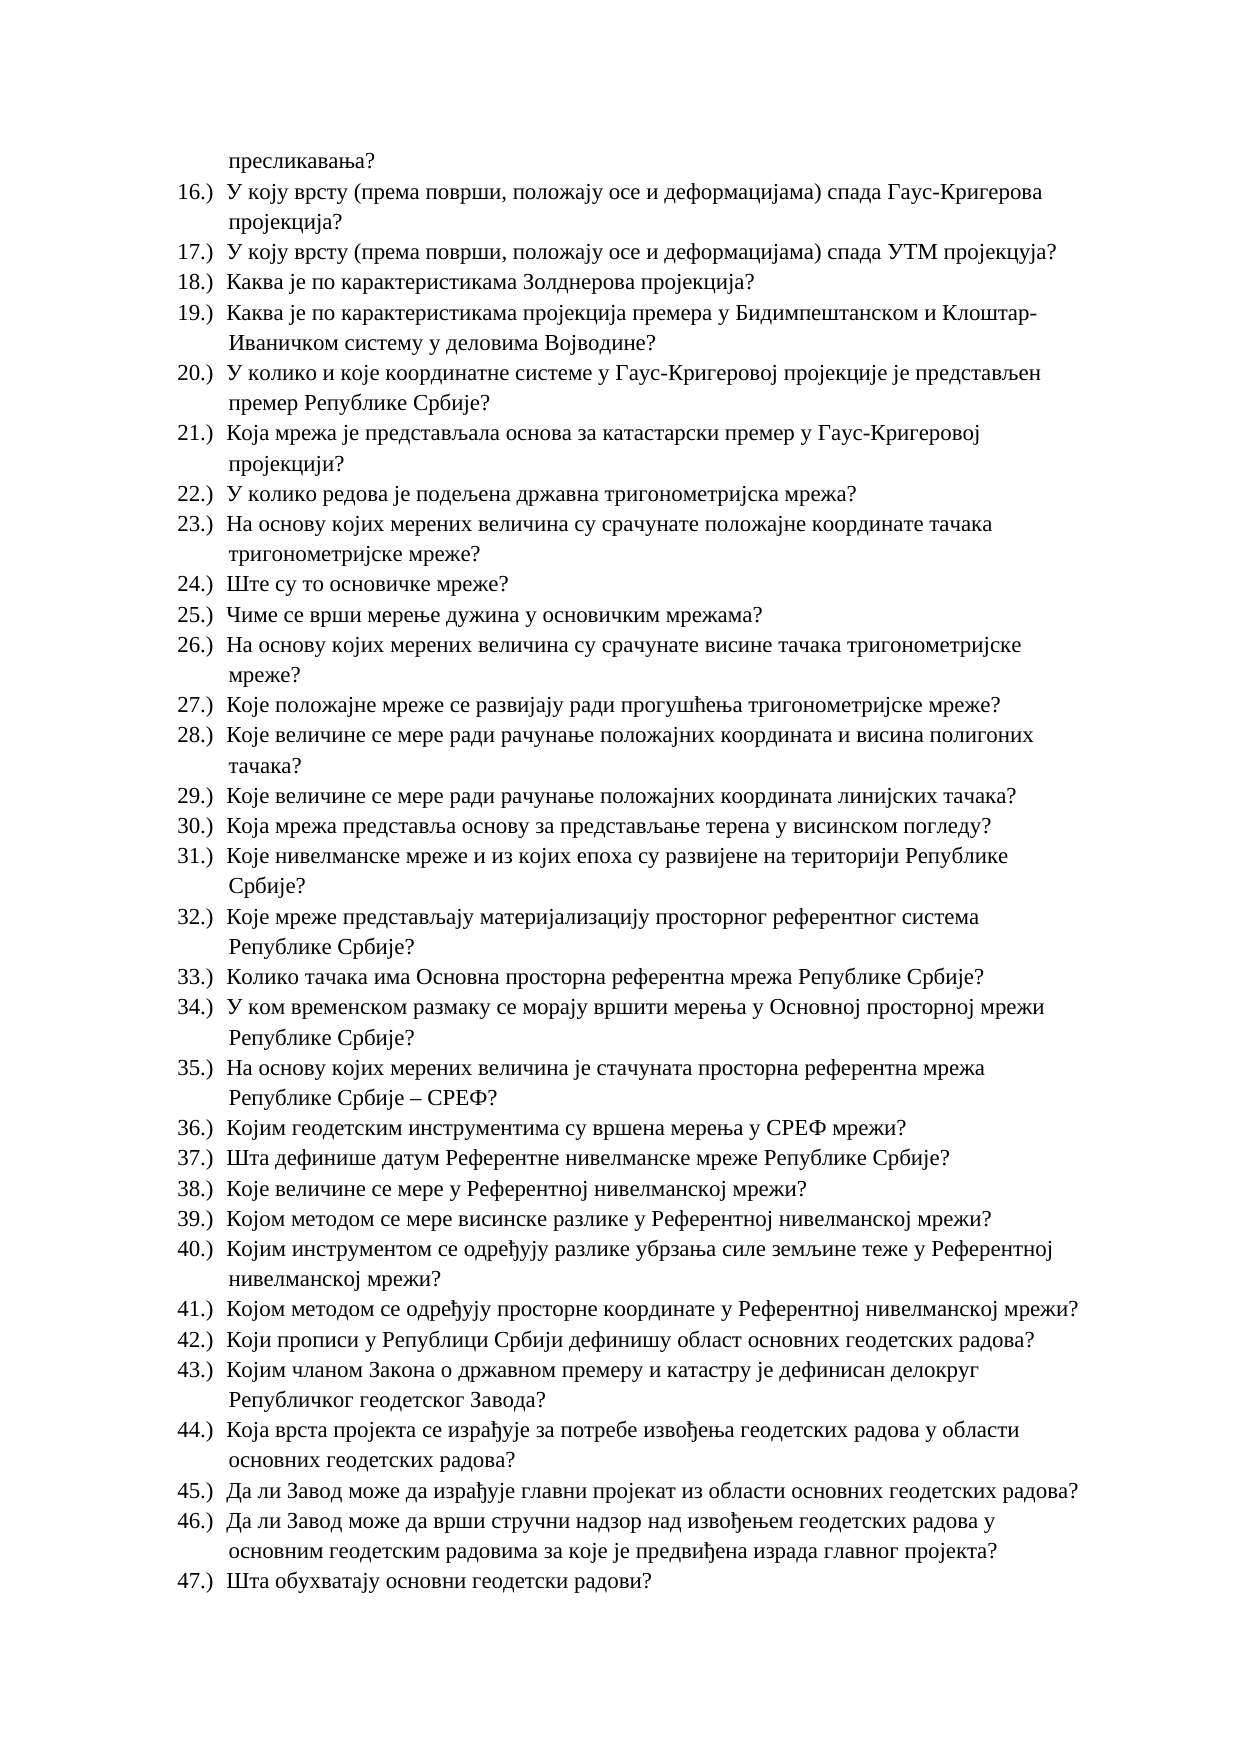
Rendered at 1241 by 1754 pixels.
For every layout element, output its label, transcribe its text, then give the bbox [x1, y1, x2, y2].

list пресликавања? [223, 148, 1093, 174]
list На основу којих мерених величина су срачунате положајне координате тачака [177, 510, 1093, 536]
list Ште су то основичке мреже? [177, 571, 1093, 597]
list Које величине се мере у Референтној нивелманској мрежи? [177, 1175, 1093, 1201]
list У коју врсту (према површи, положају осе и деформацијама) спада Гаус-Кригерова [177, 178, 1093, 204]
list Које величине се мере ради рачунање положајних координата и висина полигоних [177, 722, 1093, 748]
list Иваничком систему у деловима Војводине? [223, 329, 1093, 355]
list Шта обухватају основни геодетски радови? [177, 1567, 1093, 1594]
list Да ли Завод може да врши стручни надзор над извођењем геодетских радова у [177, 1507, 1093, 1533]
list На основу којих мерених величина је стачуната просторна референтна мрежа [177, 1054, 1093, 1080]
list основних геодетских радова? [223, 1447, 1093, 1473]
list Која врста пројекта се израђује за потребе извођења геодетских радова у области [177, 1416, 1093, 1443]
list У колико и које координатне системе у Гаус-Кригеровој пројекције је представљен [177, 359, 1093, 385]
list нивелманској мрежи? [223, 1265, 1093, 1292]
list Које мреже представљају материјализацију просторног референтног система [177, 903, 1093, 929]
list Којим чланом Закона о државном премеру и катастру је дефинисан делокруг [177, 1356, 1093, 1382]
list Републике Србије – СРЕФ? [223, 1084, 1093, 1110]
list Каква је по карактеристикама Золднерова пројекција? [177, 268, 1093, 295]
list Каква је по карактеристикама пројекција премера у Бидимпештанском и Клоштар- [177, 299, 1093, 325]
list У колико редова је подељена државна тригонометријска мрежа? [177, 480, 1093, 506]
list основним геодетским радовима за које је предвиђена израда главног пројекта? [223, 1537, 1093, 1563]
list Да ли Завод може да израђује главни пројекат из области основних геодетских радова? [177, 1477, 1093, 1503]
list Чиме се врши мерење дужина у основичким мрежама? [177, 601, 1093, 627]
list тригонометријске мреже? [223, 540, 1093, 567]
list премер Републике Србије? [223, 389, 1093, 416]
list Које величине се мере ради рачунање положајних координата линијских тачака? [177, 782, 1093, 808]
list Колико тачака има Основна просторна референтна мрежа Републике Србије? [177, 963, 1093, 989]
list Којом методом се мере висинске разлике у Референтној нивелманској мрежи? [177, 1205, 1093, 1231]
list Којом методом се одређују просторне координате у Референтној нивелманској мрежи? [177, 1296, 1093, 1322]
list У коју врсту (према површи, положају осе и деформацијама) спада УТМ пројекцуја? [177, 238, 1093, 264]
list Републичког геодетског Завода? [223, 1386, 1093, 1412]
list Којим инструментом се одређују разлике убрзања силе земљине теже у Референтној [177, 1235, 1093, 1261]
list Републике Србије? [223, 1024, 1093, 1050]
list Које положајне мреже се развијају ради прогушћења тригонометријске мреже? [177, 691, 1093, 718]
list Која мрежа представља основу за представљање терена у висинском погледу? [177, 812, 1093, 838]
list Којим геодетским инструментима су вршена мерења у СРЕФ мрежи? [177, 1114, 1093, 1141]
list Која мрежа је представљала основа за катастарски премер у Гаус-Кригеровој [177, 419, 1093, 446]
list Шта дефинише датум Референтне нивелманске мреже Републике Србије? [177, 1144, 1093, 1171]
list Србије? [223, 873, 1093, 899]
list мреже? [223, 661, 1093, 687]
list Који прописи у Републици Србији дефинишу област основних геодетских радова? [177, 1326, 1093, 1352]
list тачака? [223, 752, 1093, 778]
list Републике Србије? [223, 933, 1093, 959]
list пројекцији? [223, 450, 1093, 476]
list У ком временском размаку се морају вршити мерења у Основној просторној мрежи [177, 993, 1093, 1020]
list Које нивелманске мреже и из којих епоха су развијене на територији Републике [177, 842, 1093, 869]
list пројекција? [223, 208, 1093, 234]
list На основу којих мерених величина су срачунате висине тачака тригонометријске [177, 631, 1093, 657]
